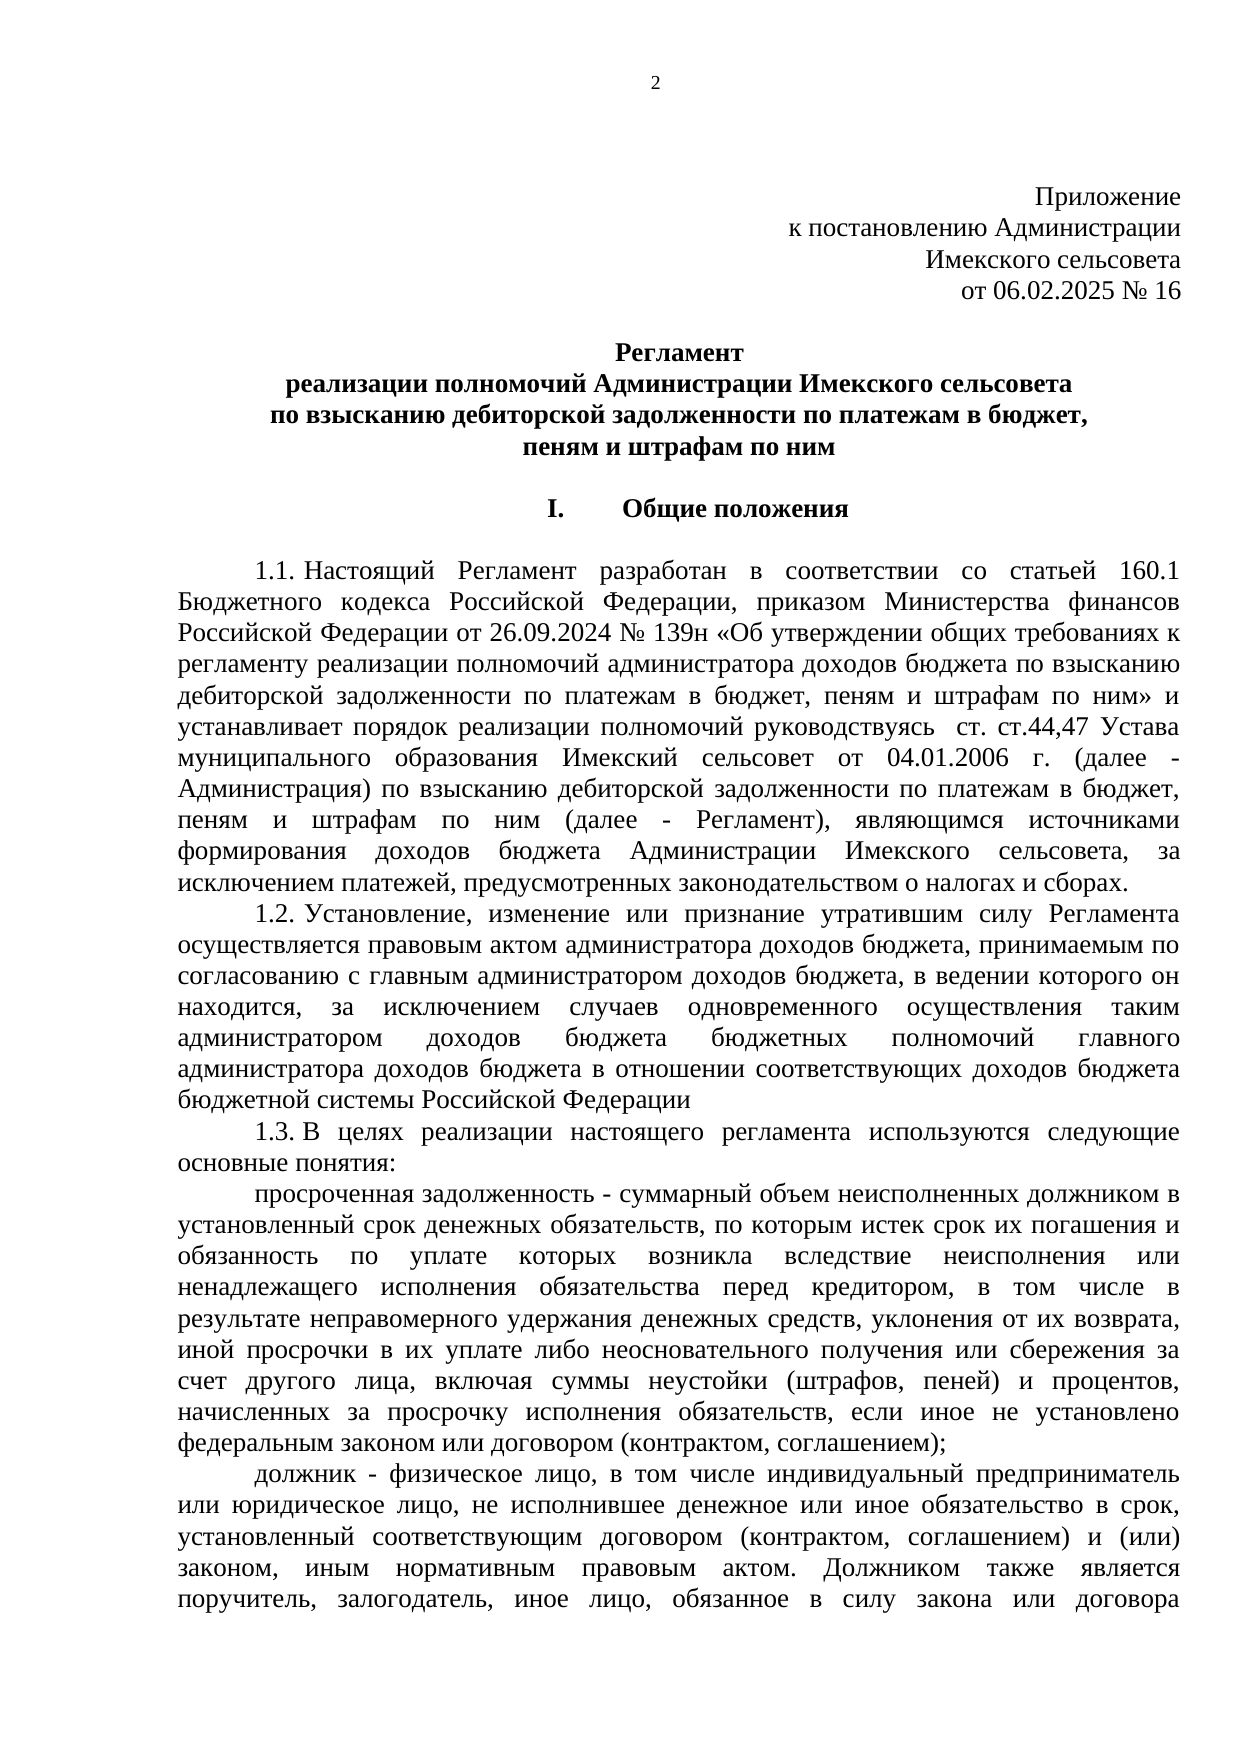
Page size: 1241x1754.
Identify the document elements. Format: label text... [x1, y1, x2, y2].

text к постановлению Администрации [177, 212, 1181, 243]
list Настоящий Регламент разработан в соответствии со статьей 160.1 Бюджетного кодекса Российской Федерации, приказом Министерства финансов Российской Федерации от 26.09.2024 № 139н «Об утверждении общих требованиях к регламенту реализации полномочий администратора доходов бюджета по взысканию дебиторской задолженности по платежам в бюджет, пеням и штрафам по ним» и устанавливает порядок реализации полномочий руководствуясь ст. ст.44,47 Устава муниципального образования Имекский сельсовет от 04.01.2006 г. (далее - Администрация) по взысканию дебиторской задолженности по платежам в бюджет, пеням и штрафам по ним (далее - Регламент), являющимся источниками формирования доходов бюджета Администрации Имекского сельсовета, за исключением платежей, предусмотренных законодательством о налогах и сборах. [177, 554, 1181, 897]
list В целях реализации настоящего регламента используются следующие основные понятия: [177, 1115, 1181, 1177]
text от 06.02.2025 № 16 [177, 274, 1181, 305]
text Регламент [177, 336, 1181, 367]
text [177, 1457, 1181, 1613]
text Имекского сельсовета [177, 243, 1181, 274]
text по взысканию дебиторской задолженности по платежам в бюджет, пеням и штрафам по ним [177, 398, 1181, 461]
list Общие положения [215, 492, 1181, 523]
list Установление, изменение или признание утратившим силу Регламента осуществляется правовым актом администратора доходов бюджета, принимаемым по согласованию с главным администратором доходов бюджета, в ведении которого он находится, за исключением случаев одновременного осуществления таким администратором доходов бюджета бюджетных полномочий главного администратора доходов бюджета в отношении соответствующих доходов бюджета бюджетной системы Российской Федерации [177, 897, 1181, 1115]
text Приложение [177, 180, 1181, 212]
text реализации полномочий Администрации Имекского сельсовета [177, 367, 1181, 398]
text просроченная задолженность - суммарный объем неисполненных должником в установленный срок денежных обязательств, по которым истек срок их погашения и обязанность по уплате которых возникла вследствие неисполнения или ненадлежащего исполнения обязательства перед кредитором, в том числе в результате неправомерного удержания денежных средств, уклонения от их возврата, иной просрочки в их уплате либо неосновательного получения или сбережения за счет другого лица, включая суммы неустойки (штрафов, пеней) и процентов, начисленных за просрочку исполнения обязательств, если иное не установлено федеральным законом или договором (контрактом, соглашением); [177, 1177, 1181, 1457]
